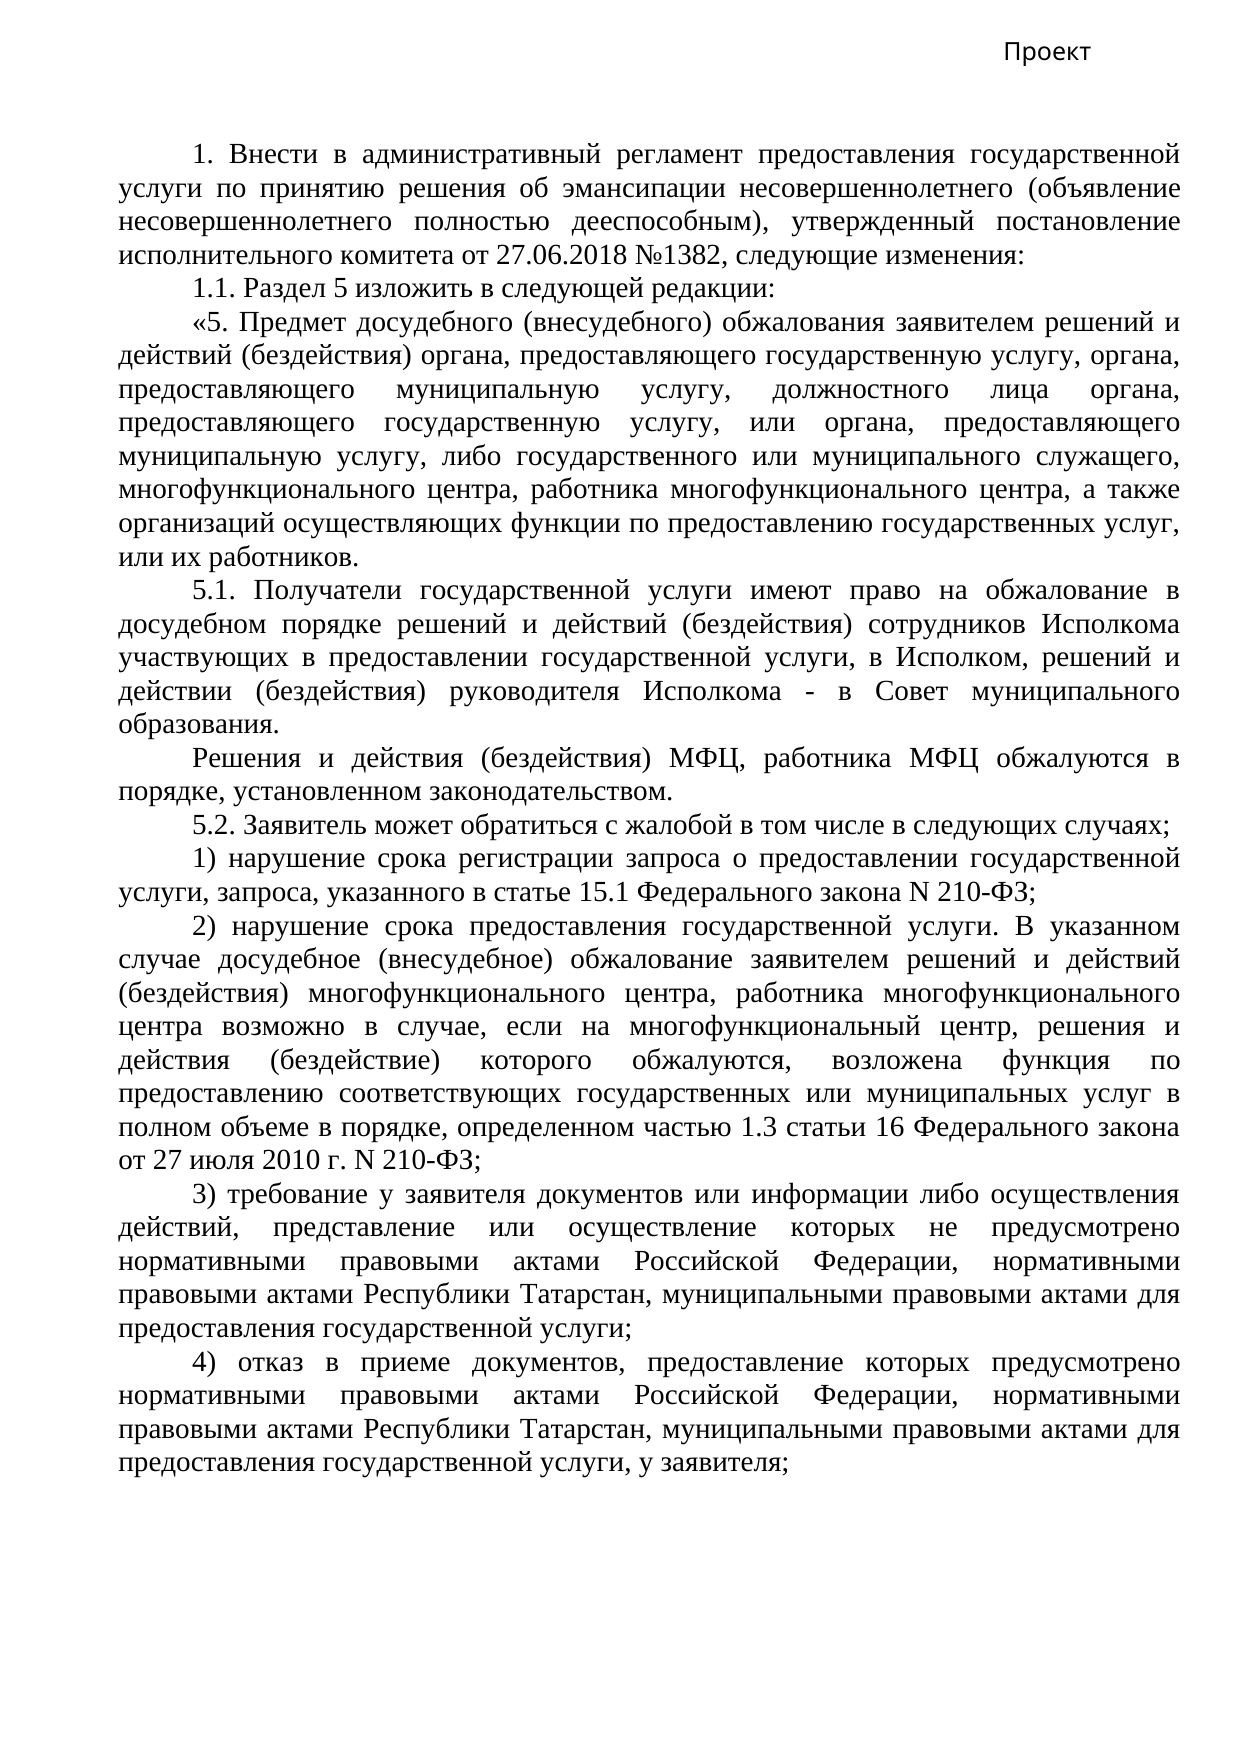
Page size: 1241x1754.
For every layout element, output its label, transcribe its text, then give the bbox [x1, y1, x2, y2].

text 4) отказ в приеме документов, предоставление которых предусмотрено нормативными правовыми актами Российской Федерации, нормативными правовыми актами Республики Татарстан, муниципальными правовыми актами для предоставления государственной услуги, у заявителя; [118, 1344, 1181, 1478]
text 1) нарушение срока регистрации запроса о предоставлении государственной услуги, запроса, указанного в статье 15.1 Федерального закона N 210-ФЗ; [118, 841, 1181, 908]
text 3) требование у заявителя документов или информации либо осуществления действий, представление или осуществление которых не предусмотрено нормативными правовыми актами Российской Федерации, нормативными правовыми актами Республики Татарстан, муниципальными правовыми актами для предоставления государственной услуги; [118, 1176, 1181, 1344]
text Решения и действия (бездействия) МФЦ, работника МФЦ обжалуются в порядке, установленном законодательством. [118, 740, 1181, 807]
text «5. Предмет досудебного (внесудебного) обжалования заявителем решений и действий (бездействия) органа, предоставляющего государственную услугу, органа, предоставляющего муниципальную услугу, должностного лица органа, предоставляющего государственную услугу, или органа, предоставляющего муниципальную услугу, либо государственного или муниципального служащего, многофункционального центра, работника многофункционального центра, а также организаций осуществляющих функции по предоставлению государственных услуг, или их работников. [118, 304, 1181, 572]
text 2) нарушение срока предоставления государственной услуги. В указанном случае досудебное (внесудебное) обжалование заявителем решений и действий (бездействия) многофункционального центра, работника многофункционального центра возможно в случае, если на многофункциональный центр, решения и действия (бездействие) которого обжалуются, возложена функция по предоставлению соответствующих государственных или муниципальных услуг в полном объеме в порядке, определенном частью 1.3 статьи 16 Федерального закона от 27 июля 2010 г. N 210-ФЗ; [118, 908, 1181, 1176]
text 1.1. Раздел 5 изложить в следующей редакции: [118, 270, 1181, 304]
text 5.1. Получатели государственной услуги имеют право на обжалование в досудебном порядке решений и действий (бездействия) сотрудников Исполкома участвующих в предоставлении государственной услуги, в Исполком, решений и действии (бездействия) руководителя Исполкома - в Совет муниципального образования. [118, 572, 1181, 740]
text 1. Внести в административный регламент предоставления государственной услуги по принятию решения об эмансипации несовершеннолетнего (объявление несовершеннолетнего полностью дееспособным), утвержденный постановление исполнительного комитета от 27.06.2018 №1382, следующие изменения: [118, 136, 1181, 270]
text 5.2. Заявитель может обратиться с жалобой в том числе в следующих случаях; [118, 807, 1181, 841]
